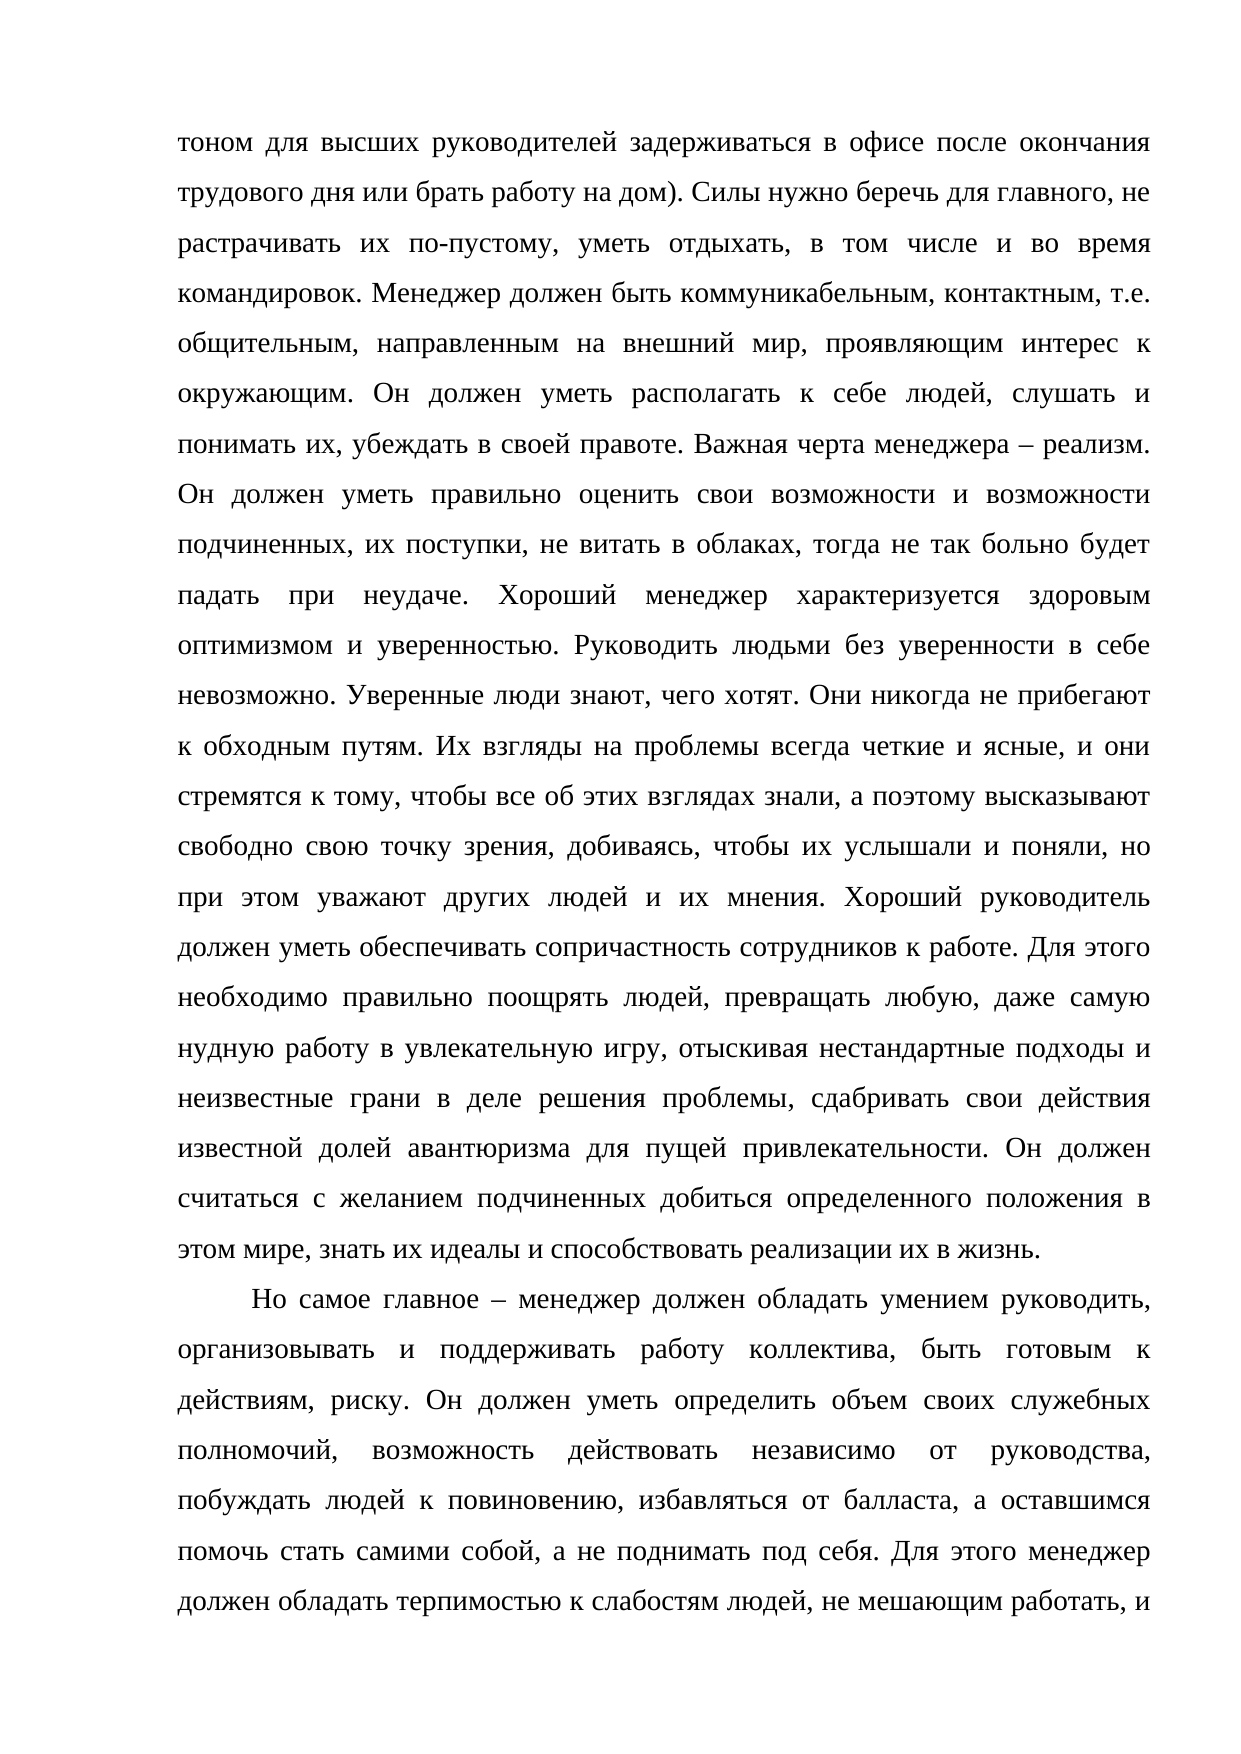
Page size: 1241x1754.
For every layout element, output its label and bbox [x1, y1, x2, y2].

text [177, 124, 1152, 1264]
text [177, 1281, 1152, 1617]
